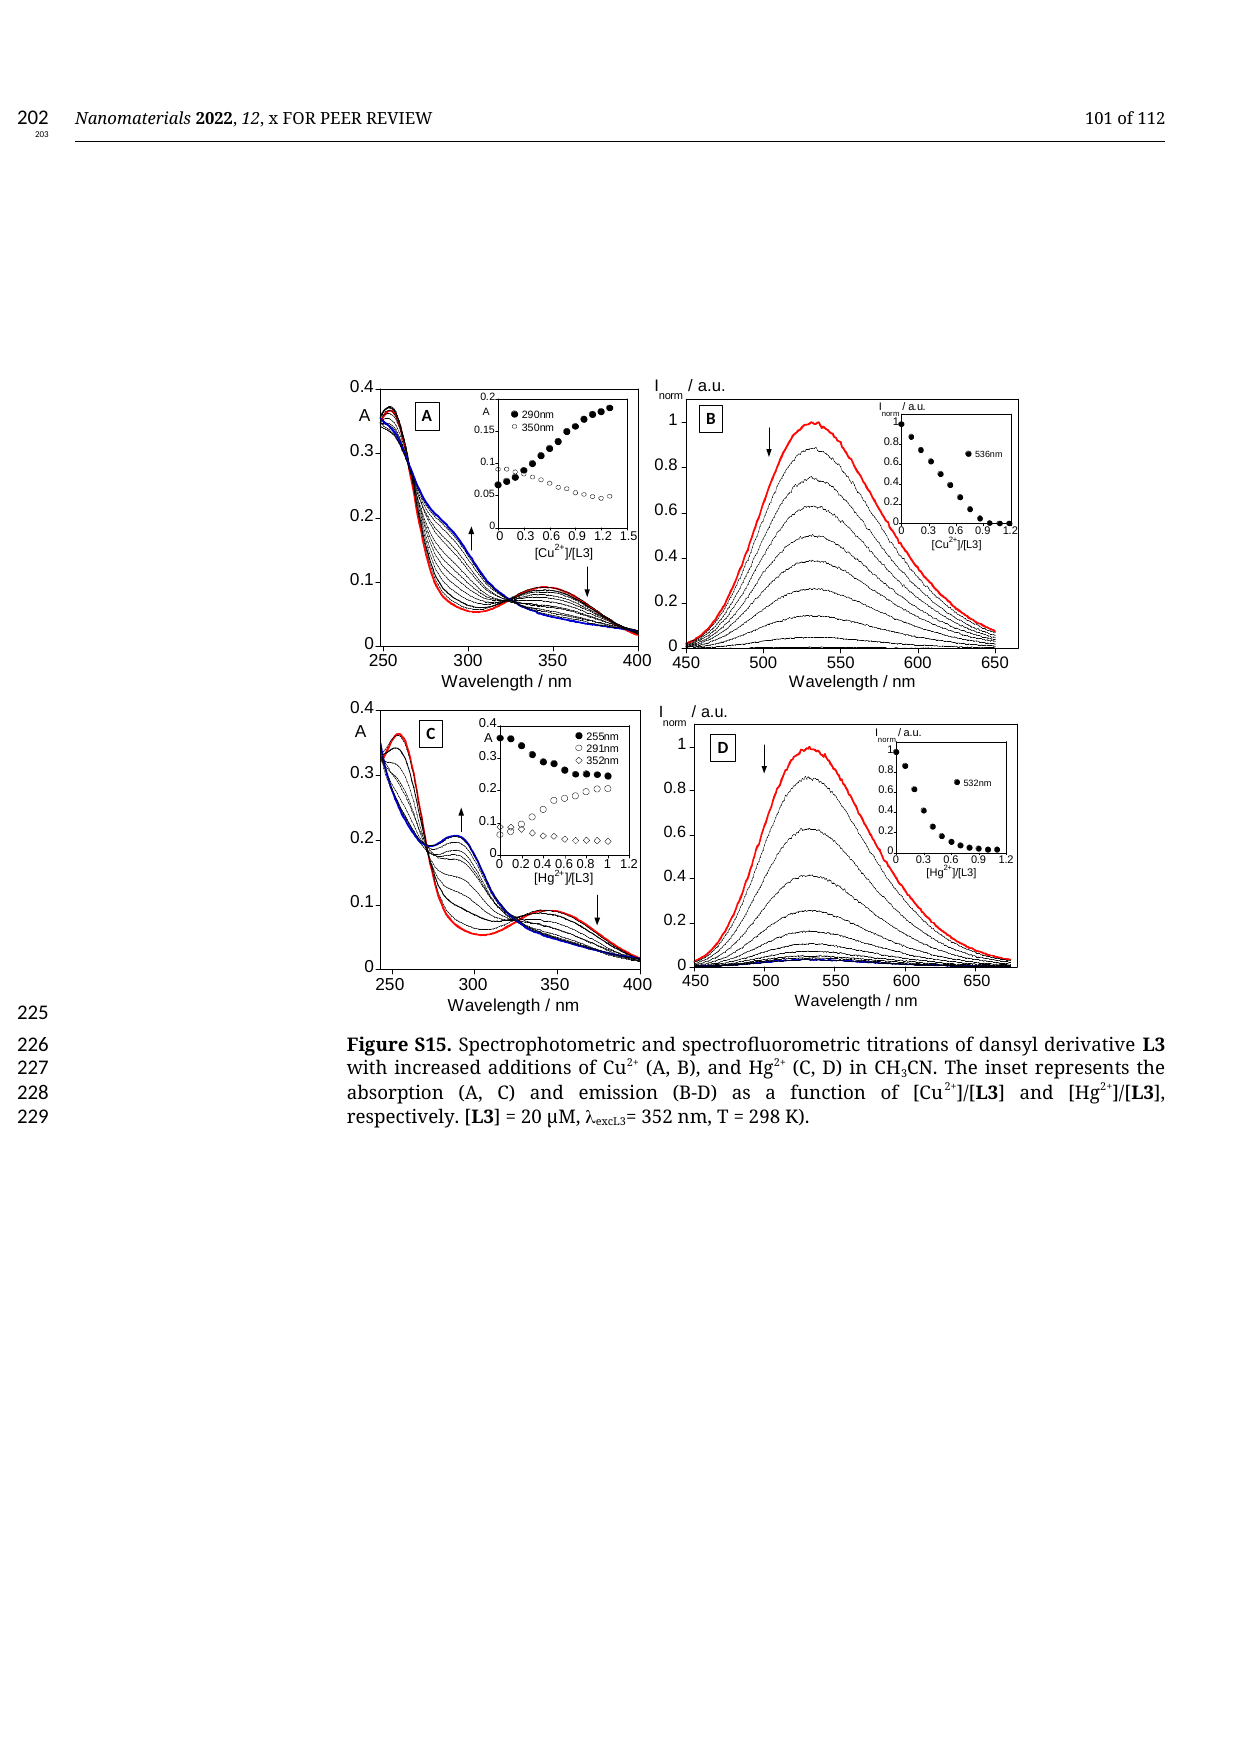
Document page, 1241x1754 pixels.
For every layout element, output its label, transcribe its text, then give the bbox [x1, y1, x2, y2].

text Figure S15. Spectrophotometric and spectrofluorometric titrations of dansyl derivative L3 with increased additions of Cu2+ (A, B), and Hg2+ (C, D) in CH3CN. The inset represents the absorption (A, C) and emission (B-D) as a function of [Cu2+]/[L3] and [Hg2+]/[L3], respectively. [L3] = 20 µM, excL3= 352 nm, T = 298 K). [347, 1032, 1165, 1129]
